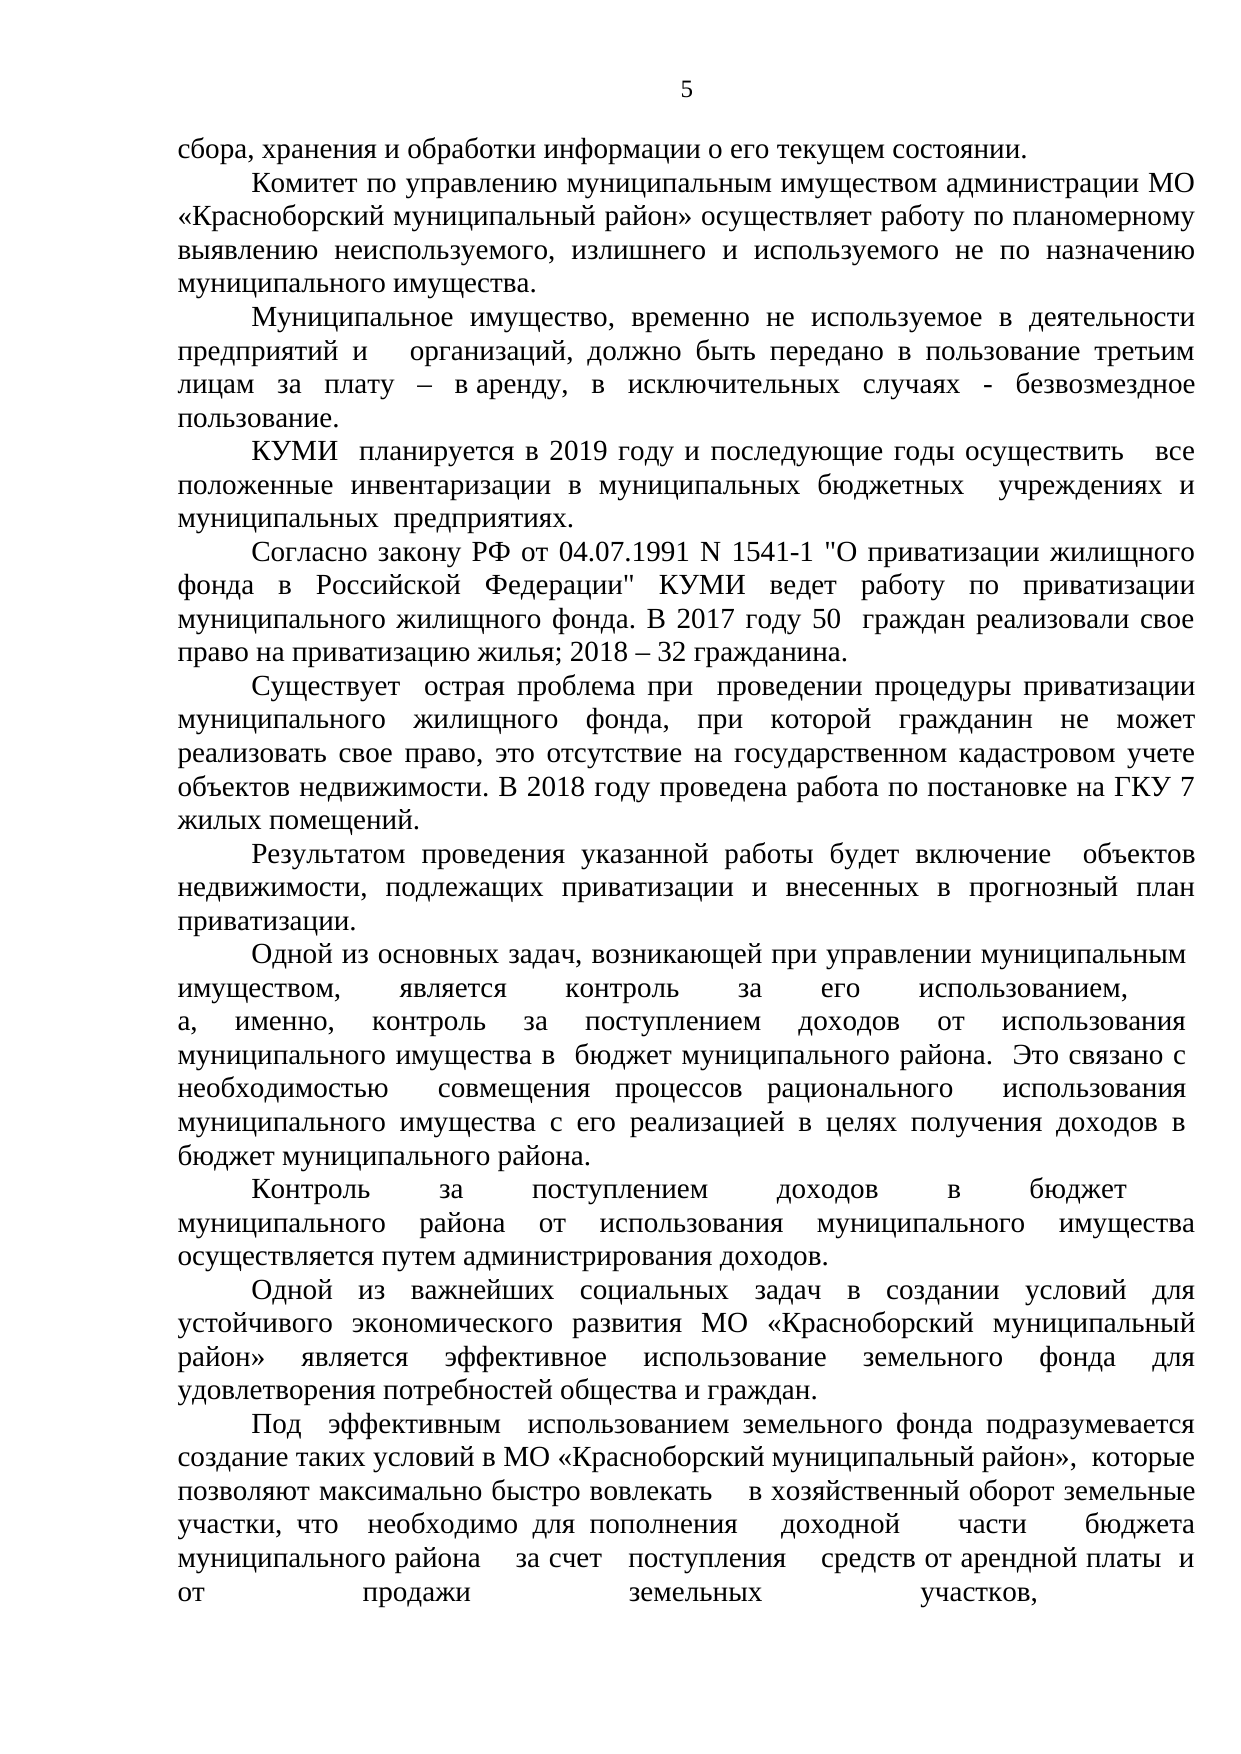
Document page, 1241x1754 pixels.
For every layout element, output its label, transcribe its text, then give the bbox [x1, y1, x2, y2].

text Результатом проведения указанной работы будет включение объектов недвижимости, подлежащих приватизации и внесенных в прогнозный план приватизации. [177, 836, 1196, 936]
text Существует острая проблема при проведении процедуры приватизации муниципального жилищного фонда, при которой гражданин не может реализовать свое право, это отсутствие на государственном кадастровом учете объектов недвижимости. В 2018 году проведена работа по постановке на ГКУ 7 жилых помещений. [177, 668, 1196, 836]
text КУМИ планируется в 2019 году и последующие годы осуществить все положенные инвентаризации в муниципальных бюджетных учреждениях и муниципальных предприятиях. [177, 433, 1196, 534]
text Контроль за поступлением доходов в бюджет муниципального района от использования муниципального имущества осуществляется путем администрирования доходов. [177, 1171, 1196, 1272]
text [177, 131, 1196, 165]
text Комитет по управлению муниципальным имуществом администрации МО «Красноборский муниципальный район» осуществляет работу по планомерному выявлению неиспользуемого, излишнего и используемого не по назначению муниципального имущества. [177, 165, 1196, 299]
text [177, 1406, 1196, 1607]
text Согласно закону РФ от 04.07.1991 N 1541-1 "О приватизации жилищного фонда в Российской Федерации" КУМИ ведет работу по приватизации муниципального жилищного фонда. В 2017 году 50 граждан реализовали свое право на приватизацию жилья; 2018 – 32 гражданина. [177, 534, 1196, 668]
text Одной из основных задач, возникающей при управлении муниципальным имуществом, является контроль за его использованием, а, именно, контроль за поступлением доходов от использования муниципального имущества в бюджет муниципального района. Это связано с необходимостью совмещения процессов рационального использования муниципального имущества с его реализацией в целях получения доходов в бюджет муниципального района. [177, 936, 1187, 1171]
text Одной из важнейших социальных задач в создании условий для устойчивого экономического развития МО «Красноборский муниципальный район» является эффективное использование земельного фонда для удовлетворения потребностей общества и граждан. [177, 1272, 1196, 1406]
text Муниципальное имущество, временно не используемое в деятельности предприятий и организаций, должно быть передано в пользование третьим лицам за плату – в аренду, в исключительных случаях - безвозмездное пользование. [177, 299, 1196, 433]
